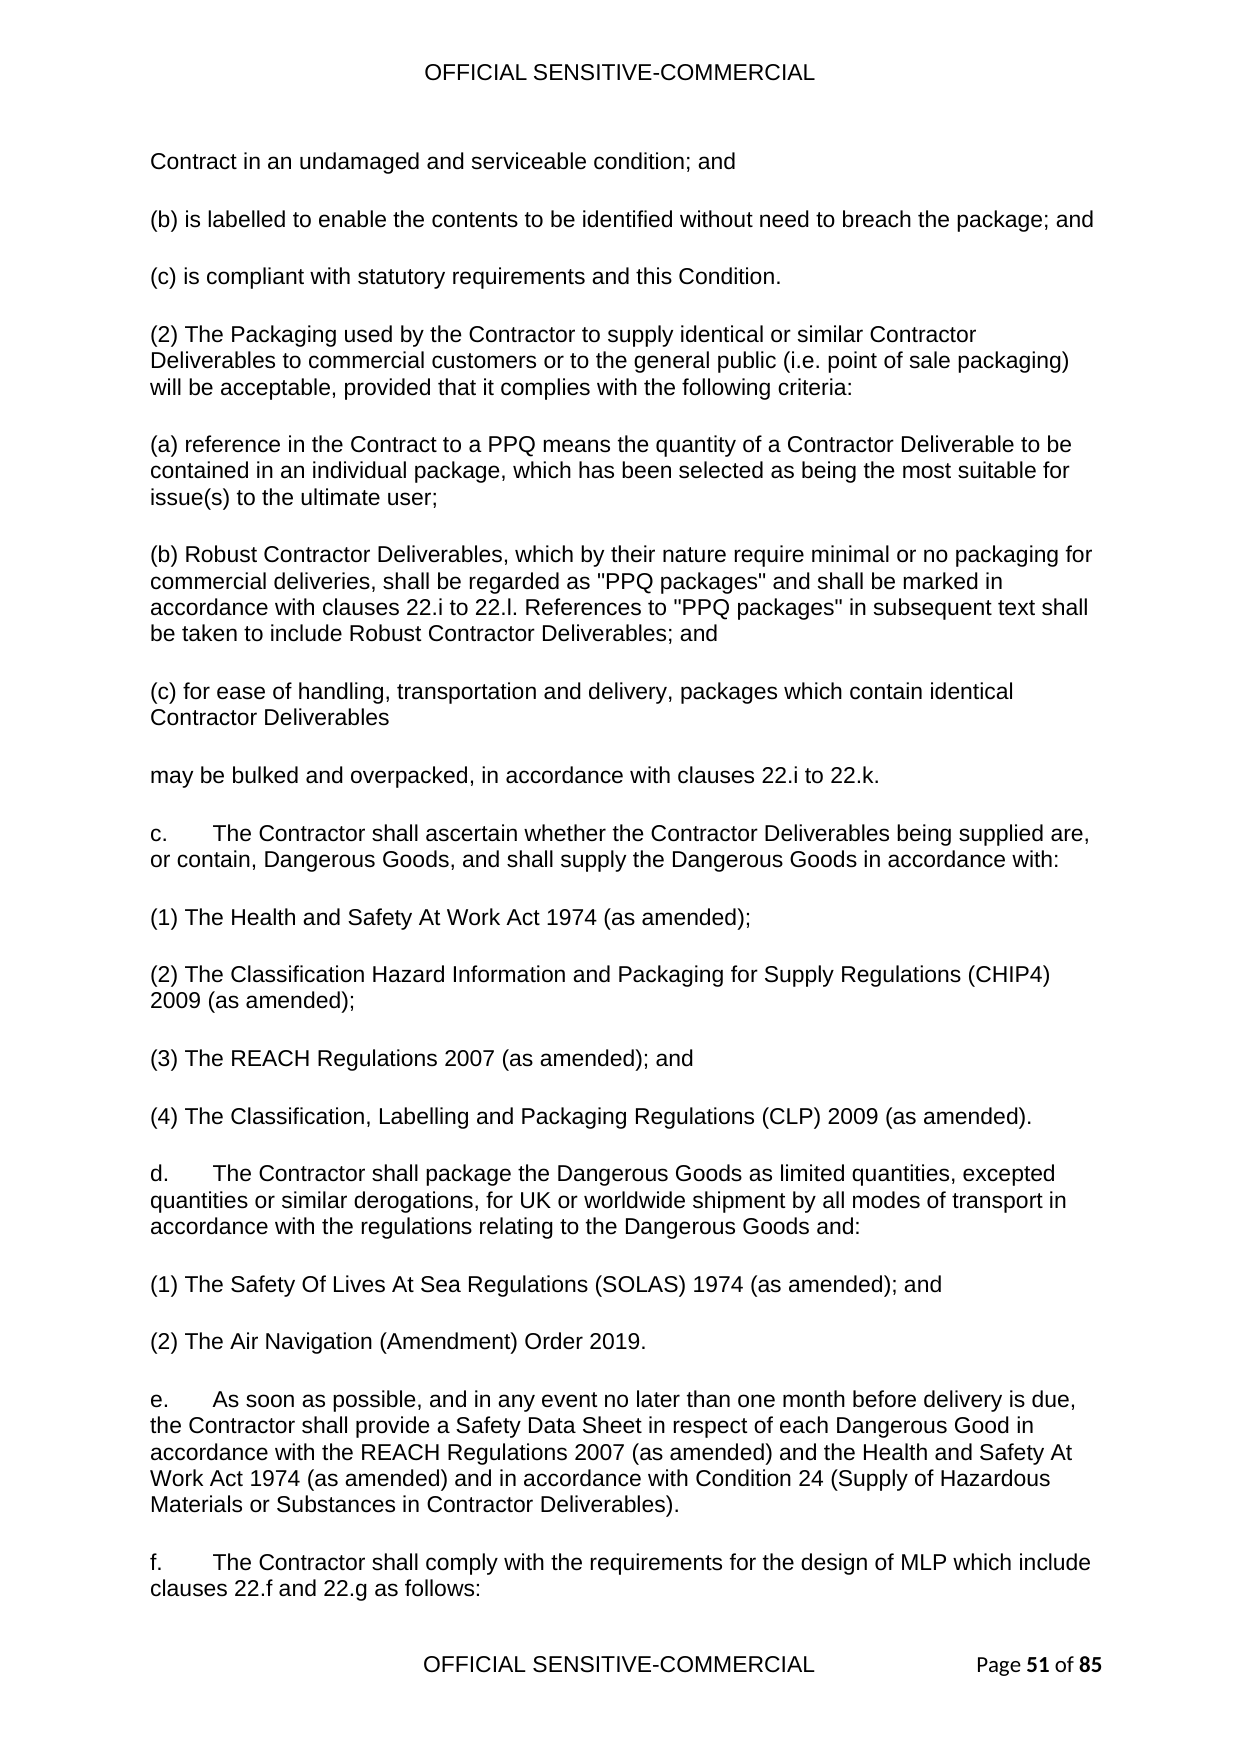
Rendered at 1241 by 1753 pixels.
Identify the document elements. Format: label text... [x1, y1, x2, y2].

text f. The Contractor shall comply with the requirements for the design of MLP which include clauses 22.f and 22.g as follows: [150, 1549, 1103, 1602]
text d. The Contractor shall package the Dangerous Goods as limited quantities, excepted quantities or similar derogations, for UK or worldwide shipment by all modes of transport in accordance with the regulations relating to the Dangerous Goods and: [150, 1160, 1103, 1239]
text (a) reference in the Contract to a PPQ means the quantity of a Contractor Deliverable to be contained in an individual package, which has been selected as being the most suitable for issue(s) to the ultimate user; [150, 431, 1103, 510]
text (1) The Health and Safety At Work Act 1974 (as amended); [150, 903, 1103, 930]
text may be bulked and overpacked, in accordance with clauses 22.i to 22.k. [150, 762, 1103, 788]
text Contract in an undamaged and serviceable condition; and [150, 148, 1103, 174]
text (1) The Safety Of Lives At Sea Regulations (SOLAS) 1974 (as amended); and [150, 1271, 1103, 1297]
text (2) The Classification Hazard Information and Packaging for Supply Regulations (CHIP4) 2009 (as amended); [150, 961, 1103, 1014]
text (2) The Packaging used by the Contractor to supply identical or similar Contractor Deliverables to commercial customers or to the general public (i.e. point of sale packaging) will be acceptable, provided that it complies with the following criteria: [150, 321, 1103, 400]
text (b) Robust Contractor Deliverables, which by their nature require minimal or no packaging for commercial deliveries, shall be regarded as "PPQ packages" and shall be marked in accordance with clauses 22.i to 22.l. References to "PPQ packages" in subsequent text shall be taken to include Robust Contractor Deliverables; and [150, 541, 1103, 647]
text c. The Contractor shall ascertain whether the Contractor Deliverables being supplied are, or contain, Dangerous Goods, and shall supply the Dangerous Goods in accordance with: [150, 819, 1103, 872]
text (3) The REACH Regulations 2007 (as amended); and [150, 1045, 1103, 1071]
text (b) is labelled to enable the contents to be identified without need to breach the package; and [150, 206, 1103, 232]
text e. As soon as possible, and in any event no later than one month before delivery is due, the Contractor shall provide a Safety Data Sheet in respect of each Dangerous Good in accordance with the REACH Regulations 2007 (as amended) and the Health and Safety At Work Act 1974 (as amended) and in accordance with Condition 24 (Supply of Hazardous Materials or Substances in Contractor Deliverables). [150, 1386, 1103, 1518]
text (c) for ease of handling, transportation and delivery, packages which contain identical Contractor Deliverables [150, 678, 1103, 731]
text (c) is compliant with statutory requirements and this Condition. [150, 263, 1103, 289]
text (2) The Air Navigation (Amendment) Order 2019. [150, 1328, 1103, 1354]
text (4) The Classification, Labelling and Packaging Regulations (CLP) 2009 (as amended). [150, 1103, 1103, 1129]
